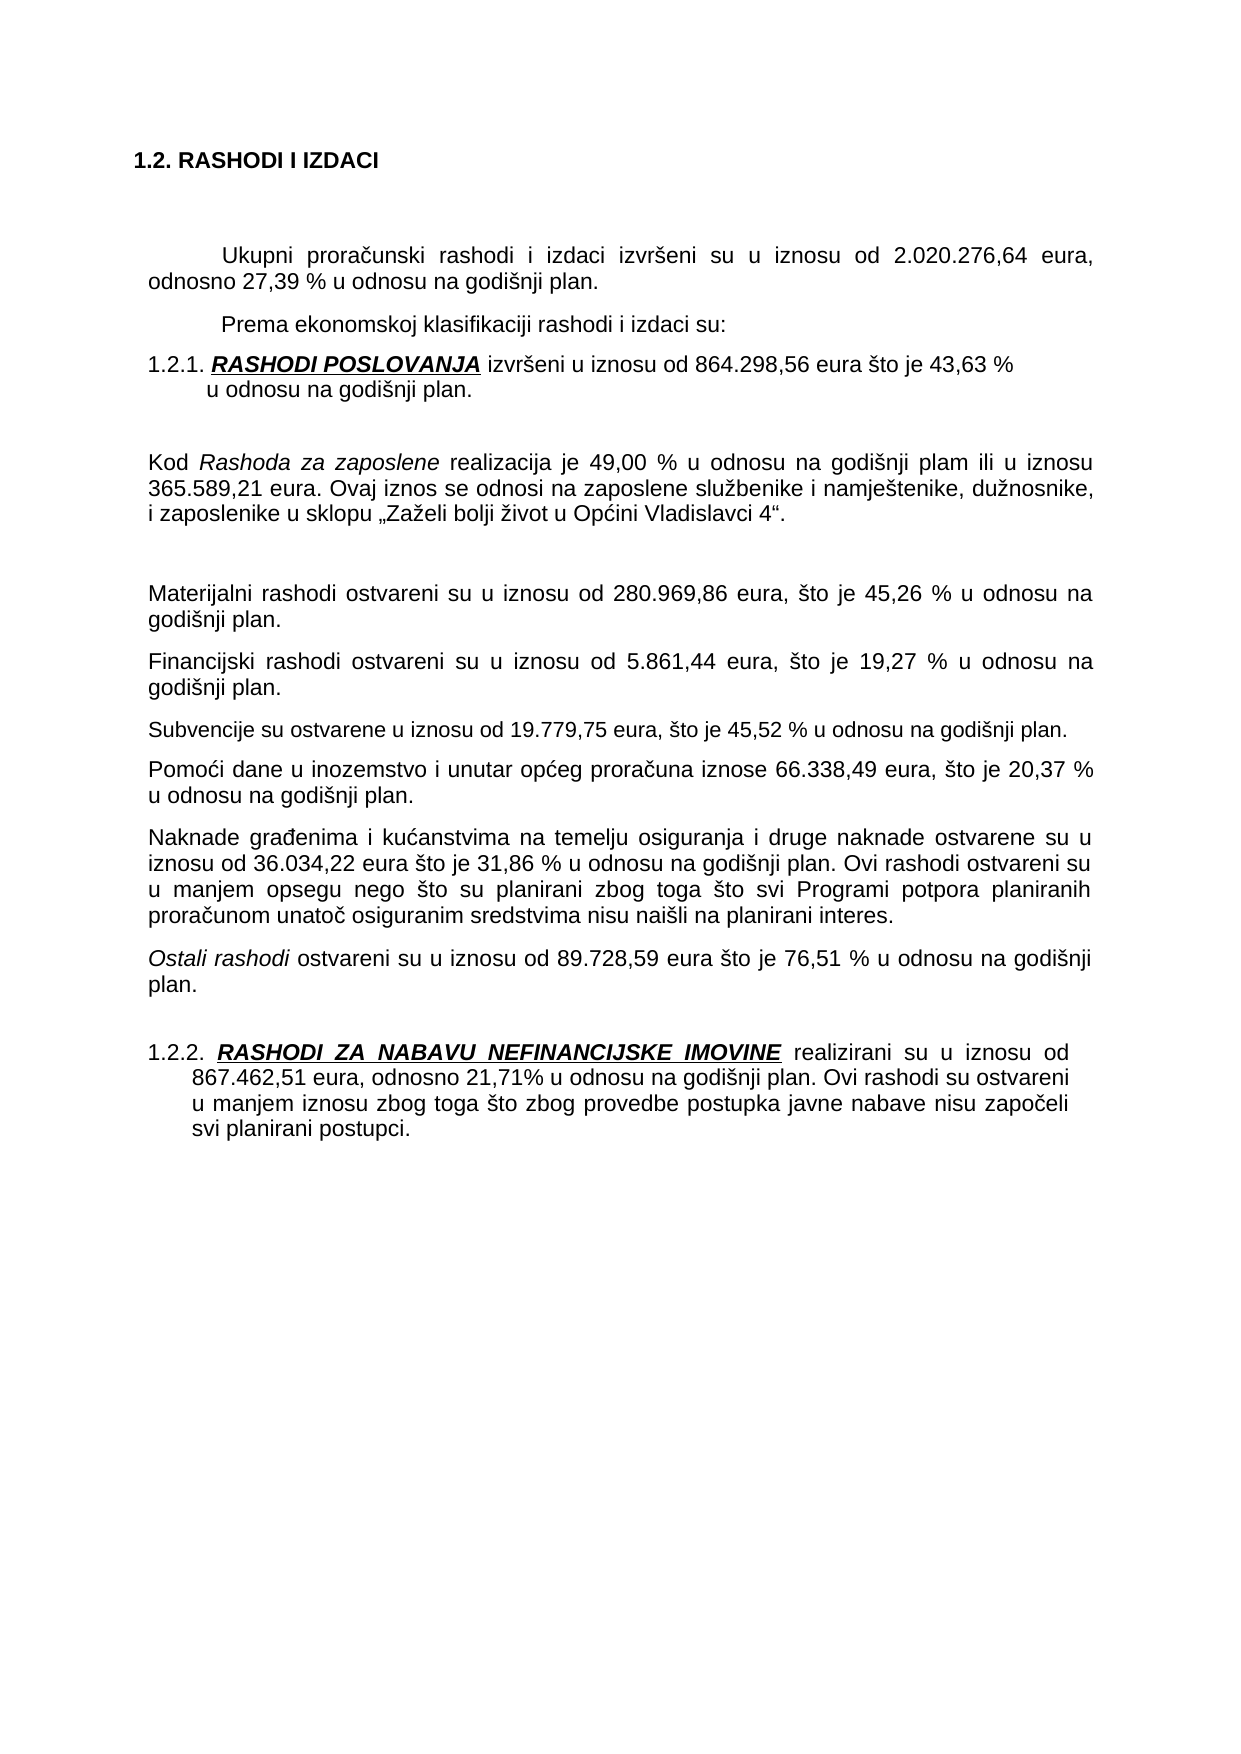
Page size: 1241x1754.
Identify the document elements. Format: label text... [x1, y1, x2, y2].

text Financijski rashodi ostvareni su u iznosu od 5.861,44 eura, što je 19,27 % u odnosu na godišnji plan. [148, 649, 1094, 700]
text 1.2.2. RASHODI ZA NABAVU NEFINANCIJSKE IMOVINE realizirani su u iznosu od 867.462,51 eura, odnosno 21,71% u odnosu na godišnji plan. Ovi rashodi su ostvareni u manjem iznosu zbog toga što zbog provedbe postupka javne nabave nisu započeli svi planirani postupci. [147, 1041, 1069, 1141]
text Pomoći dane u inozemstvo i unutar općeg proračuna iznose 66.338,49 eura, što je 20,37 % u odnosu na godišnji plan. [148, 758, 1094, 808]
text 1.2. RASHODI I IZDACI [133, 147, 1094, 174]
text 1.2.1. RASHODI POSLOVANJA izvršeni u iznosu od 864.298,56 eura što je 43,63 % u odnosu na godišnji plan. [147, 353, 1015, 403]
text Ukupni proračunski rashodi i izdaci izvršeni su u iznosu od 2.020.276,64 eura, odnosno 27,39 % u odnosu na godišnji plan. [148, 243, 1094, 294]
text Prema ekonomskoj klasifikaciji rashodi i izdaci su: [221, 311, 1094, 337]
text Materijalni rashodi ostvareni su u iznosu od 280.969,86 eura, što je 45,26 % u odnosu na godišnji plan. [148, 581, 1094, 632]
text Kod Rashoda za zaposlene realizacija je 49,00 % u odnosu na godišnji plam ili u iznosu 365.589,21 eura. Ovaj iznos se odnosi na zaposlene službenike i namještenike, dužnosnike, i zaposlenike u sklopu „Zaželi bolji život u Općini Vladislavci 4“. [148, 451, 1094, 526]
text Ostali rashodi ostvareni su u iznosu od 89.728,59 eura što je 76,51 % u odnosu na godišnji plan. [148, 946, 1092, 997]
text Subvencije su ostvarene u iznosu od 19.779,75 eura, što je 45,52 % u odnosu na godišnji plan. [148, 717, 1094, 742]
text Naknade građenima i kućanstvima na temelju osiguranja i druge naknade ostvarene su u iznosu od 36.034,22 eura što je 31,86 % u odnosu na godišnji plan. Ovi rashodi ostvareni su u manjem opsegu nego što su planirani zbog toga što svi Programi potpora planiranih proračunom unatoč osiguranim sredstvima nisu naišli na planirani interes. [148, 825, 1092, 928]
